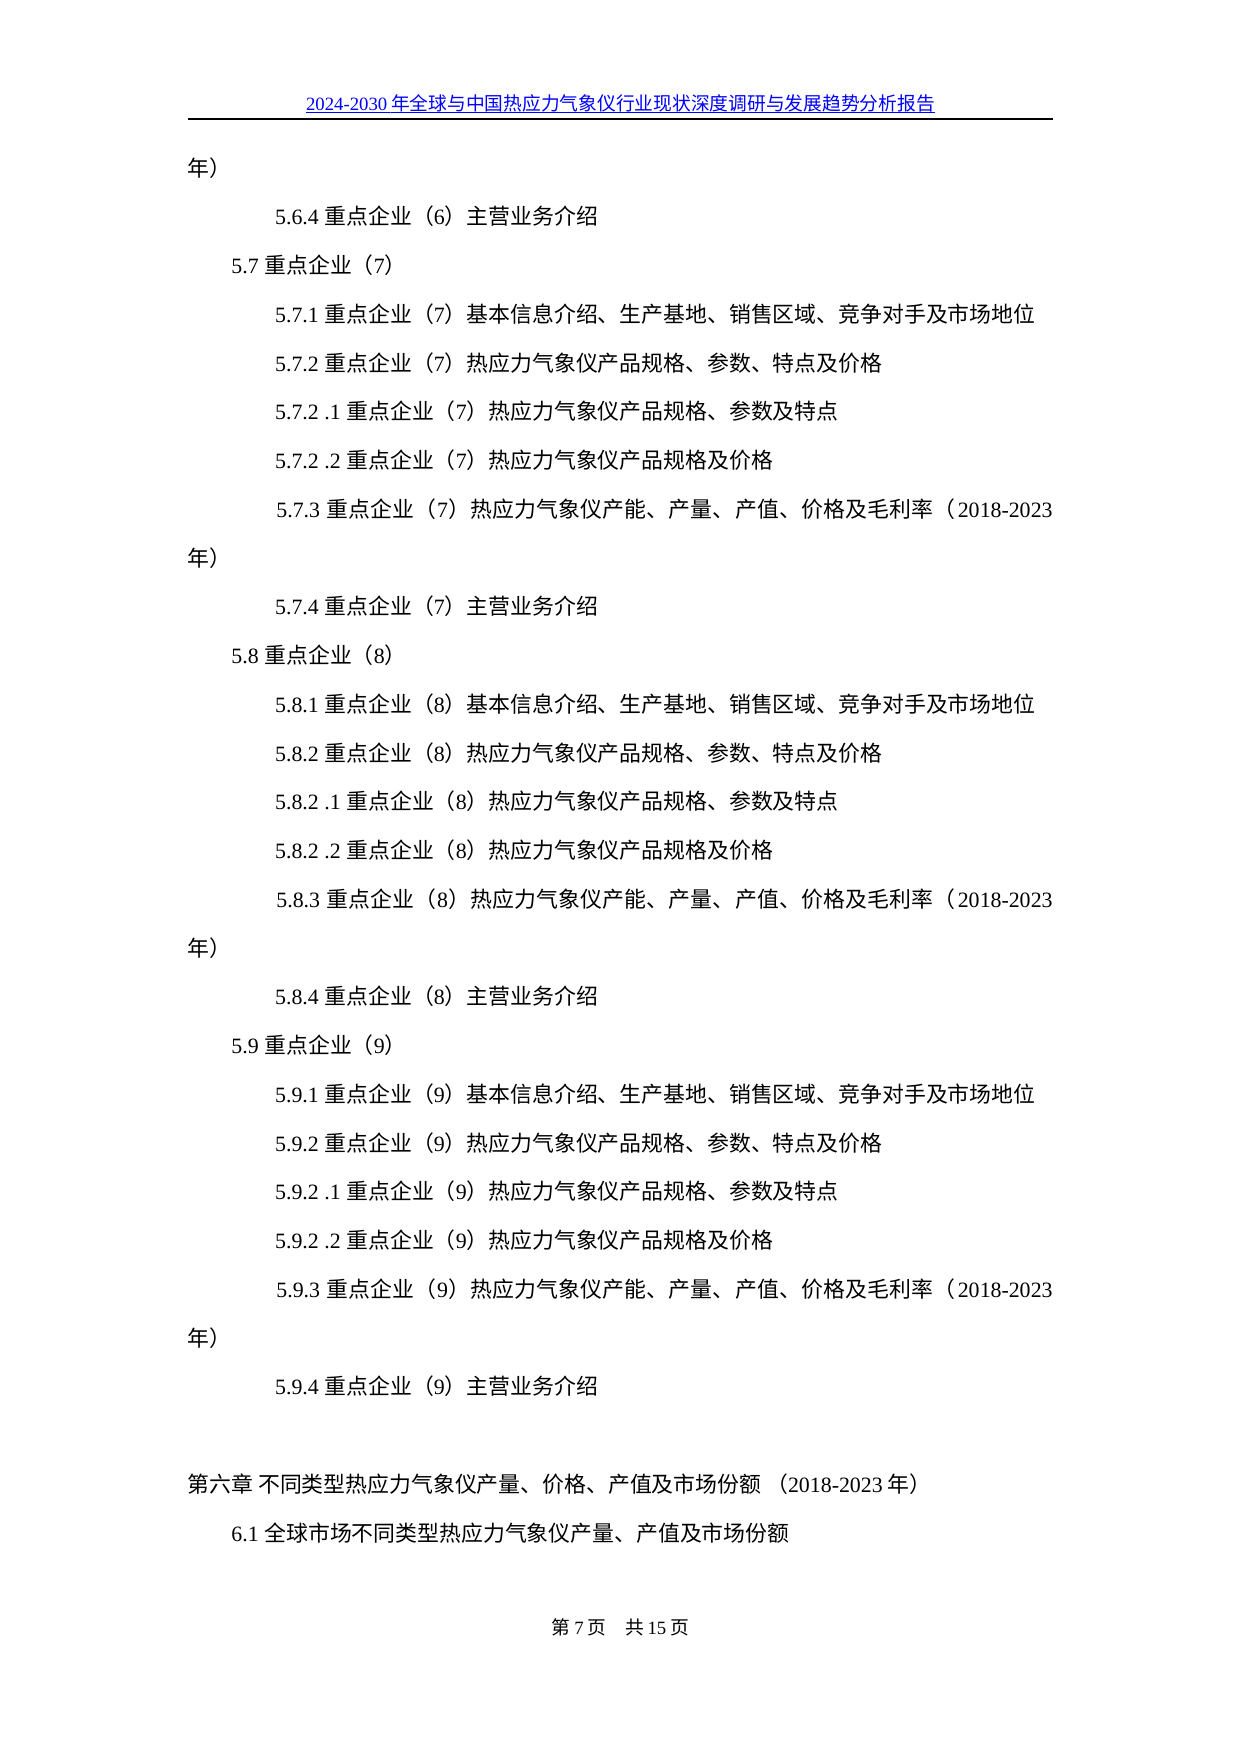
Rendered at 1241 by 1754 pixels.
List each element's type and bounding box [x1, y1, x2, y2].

text [187, 150, 1053, 1548]
